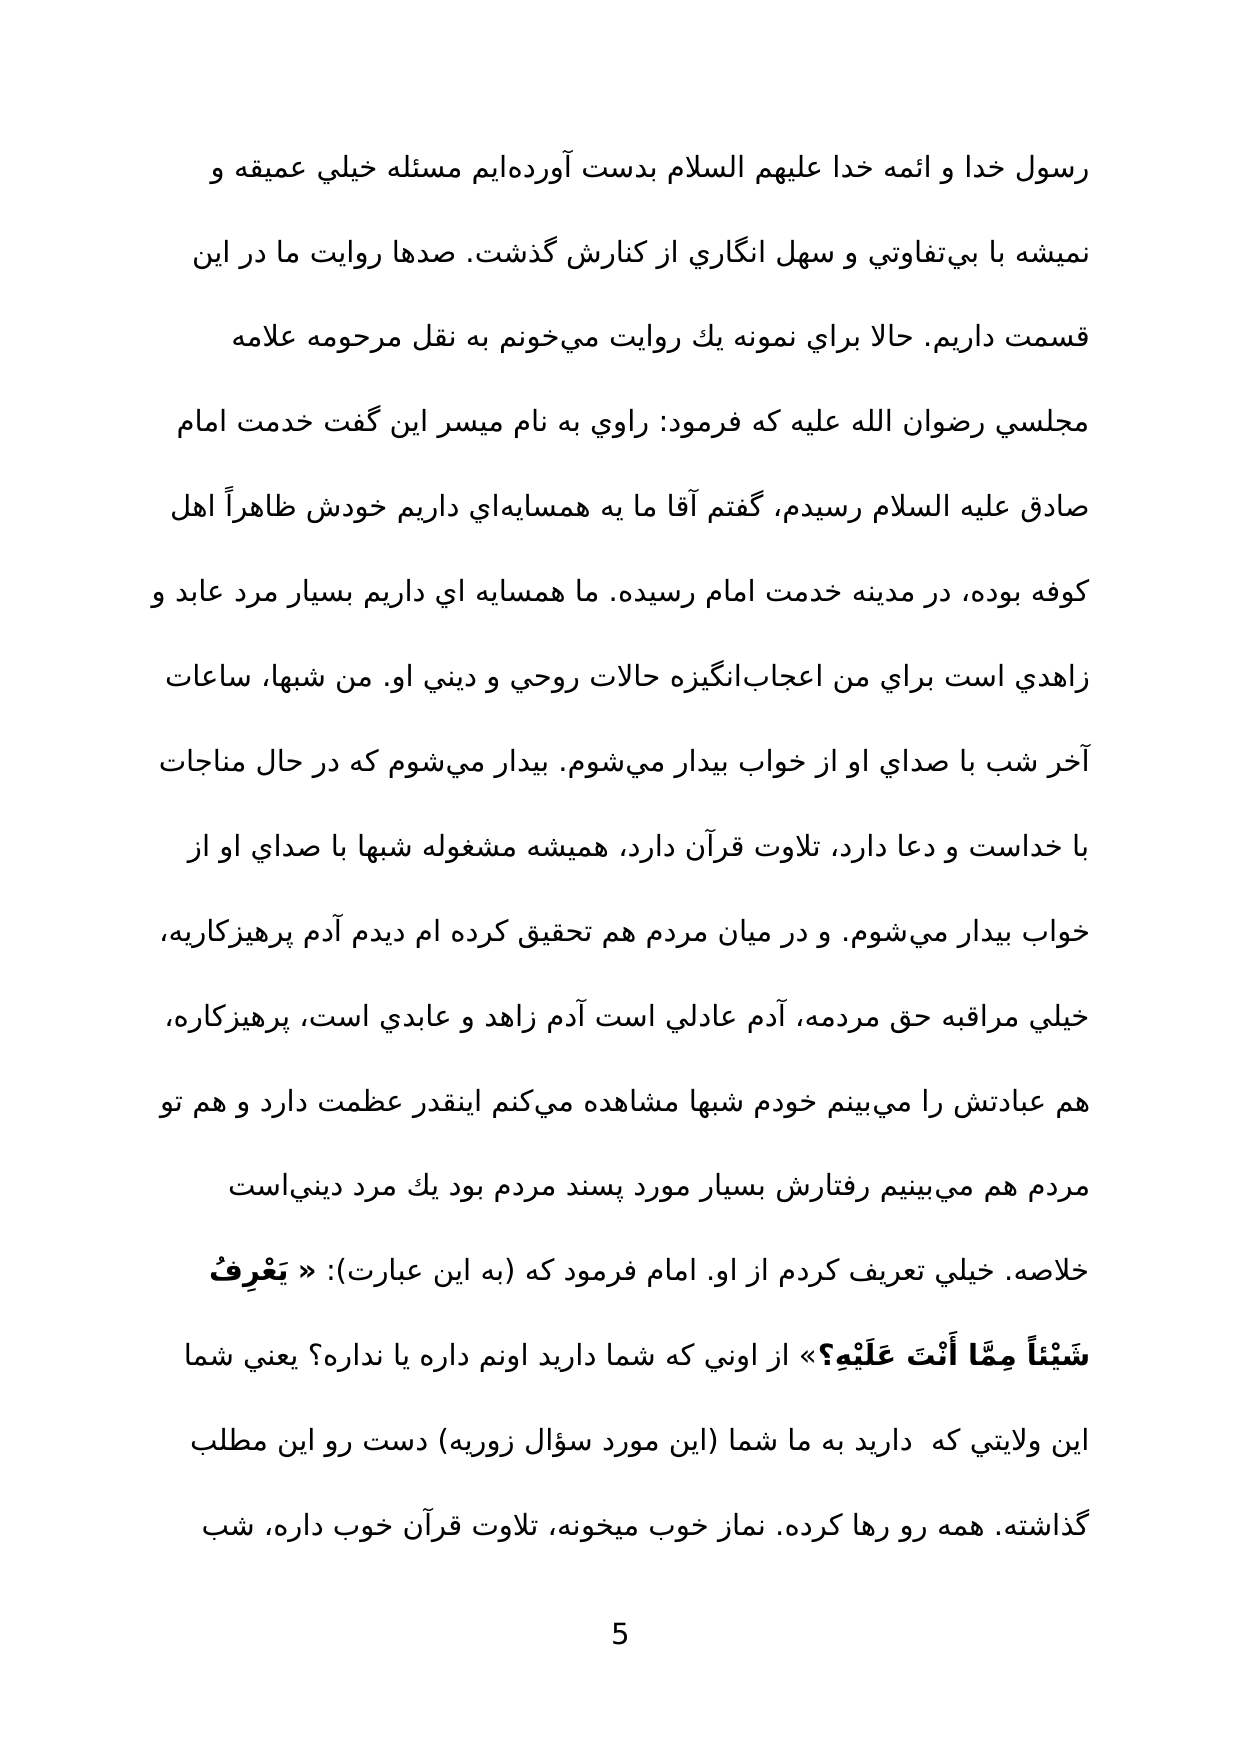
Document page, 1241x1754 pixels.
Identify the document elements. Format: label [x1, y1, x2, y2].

text [150, 150, 1090, 1542]
